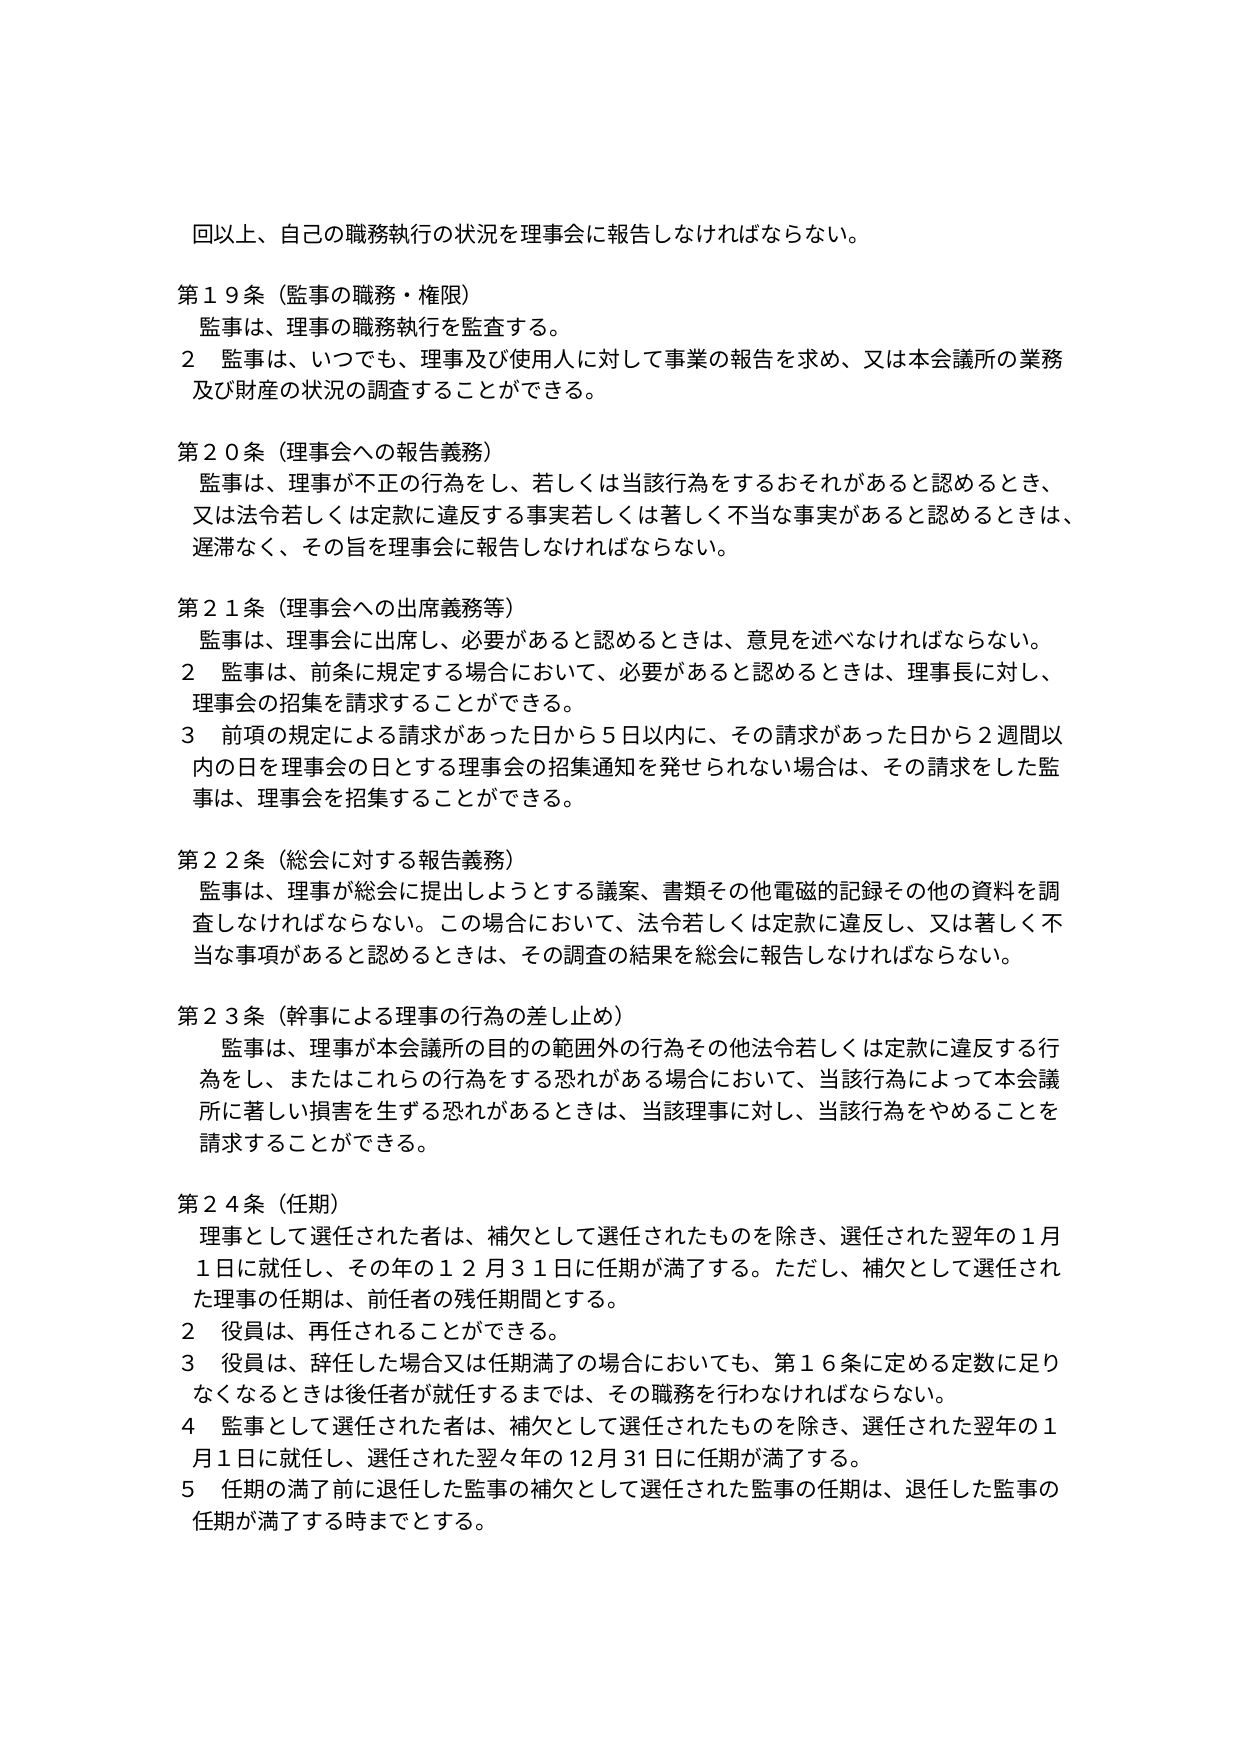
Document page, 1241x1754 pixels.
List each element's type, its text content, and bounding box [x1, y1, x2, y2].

text 監事は、理事の職務執行を監査する。 [177, 310, 1063, 342]
text 監事は、理事が本会議所の目的の範囲外の行為その他法令若しくは定款に違反する行為をし、またはこれらの行為をする恐れがある場合において、当該行為によって本会議所に著しい損害を生ずる恐れがあるときは、当該理事に対し、当該行為をやめることを請求することができる。 [177, 1031, 1063, 1157]
text 第１９条（監事の職務・権限） [177, 278, 1063, 310]
text 第２２条（総会に対する報告義務） [177, 843, 1063, 874]
text 監事は、理事が総会に提出しようとする議案、書類その他電磁的記録その他の資料を調査しなければならない。この場合において、法令若しくは定款に違反し、又は著しく不当な事項があると認めるときは、その調査の結果を総会に報告しなければならない。 [177, 874, 1063, 969]
text ４ 監事として選任された者は、補欠として選任されたものを除き、選任された翌年の１月１日に就任し、選任された翌々年の12月31日に任期が満了する。 [177, 1409, 1063, 1472]
text 第２３条（幹事による理事の行為の差し止め） [177, 999, 1063, 1031]
text ３ 役員は、辞任した場合又は任期満了の場合においても、第１６条に定める定数に足りなくなるときは後任者が就任するまでは、その職務を行わなければならない。 [177, 1346, 1063, 1409]
text 第２４条（任期） [177, 1187, 1063, 1219]
text 監事は、理事会に出席し、必要があると認めるときは、意見を述べなければならない。 [177, 623, 1063, 654]
text ３ 前項の規定による請求があった日から５日以内に、その請求があった日から２週間以内の日を理事会の日とする理事会の招集通知を発せられない場合は、その請求をした監事は、理事会を招集することができる。 [177, 718, 1063, 813]
text ２ 監事は、前条に規定する場合において、必要があると認めるときは、理事長に対し、理事会の招集を請求することができる。 [177, 654, 1063, 718]
text 第２１条（理事会への出席義務等） [177, 591, 1063, 623]
text ２ 監事は、いつでも、理事及び使用人に対して事業の報告を求め、又は本会議所の業務及び財産の状況の調査することができる。 [177, 342, 1063, 405]
text 理事として選任された者は、補欠として選任されたものを除き、選任された翌年の１月１日に就任し、その年の１２ 月３１日に任期が満了する。ただし、補欠として選任された理事の任期は、前任者の残任期間とする。 [177, 1219, 1063, 1314]
text ２ 役員は、再任されることができる。 [177, 1314, 1063, 1346]
text 第２０条（理事会への報告義務） [177, 435, 1063, 466]
text ５ 任期の満了前に退任した監事の補欠として選任された監事の任期は、退任した監事の任期が満了する時までとする。 [177, 1472, 1063, 1536]
text 監事は、理事が不正の行為をし、若しくは当該行為をするおそれがあると認めるとき、又は法令若しくは定款に違反する事実若しくは著しく不当な事実があると認めるときは、遅滞なく、その旨を理事会に報告しなければならない。 [177, 466, 1063, 561]
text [177, 217, 1063, 248]
